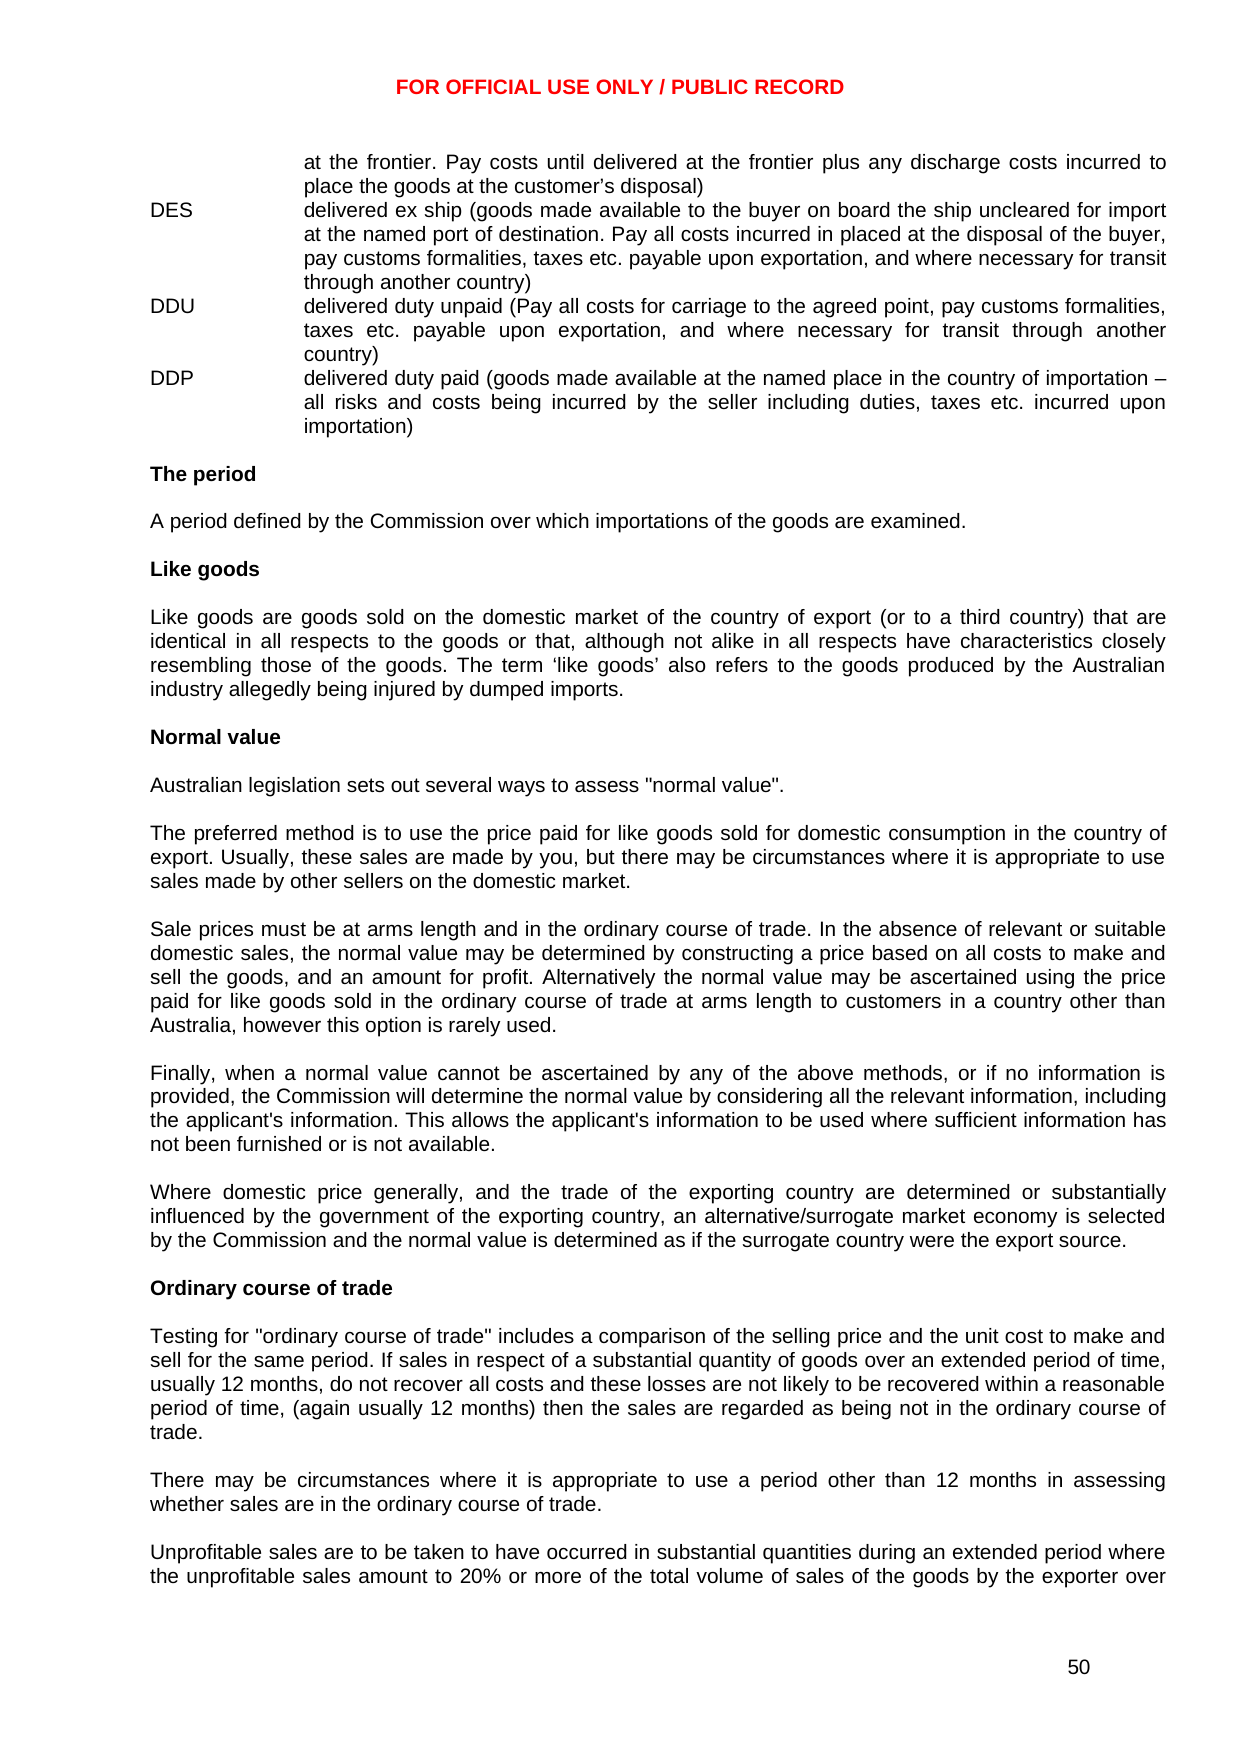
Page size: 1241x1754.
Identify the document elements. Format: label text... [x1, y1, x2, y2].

text Finally, when a normal value cannot be ascertained by any of the above methods, or if no information is provided, the Commission will determine the normal value by considering all the relevant information, including the applicant's information. This allows the applicant's information to be used where sufficient information has not been furnished or is not available. [150, 1060, 1168, 1156]
text DDU delivered duty unpaid (Pay all costs for carriage to the agreed point, pay customs formalities, taxes etc. payable upon exportation, and where necessary for transit through another country) [150, 294, 1168, 366]
text A period defined by the Commission over which importations of the goods are examined. [150, 509, 1168, 533]
text Sale prices must be at arms length and in the ordinary course of trade. In the absence of relevant or suitable domestic sales, the normal value may be determined by constructing a price based on all costs to make and sell the goods, and an amount for profit. Alternatively the normal value may be ascertained using the price paid for like goods sold in the ordinary course of trade at arms length to customers in a country other than Australia, however this option is rarely used. [150, 917, 1168, 1036]
text Where domestic price generally, and the trade of the exporting country are determined or substantially influenced by the government of the exporting country, an alternative/surrogate market economy is selected by the Commission and the normal value is determined as if the surrogate country were the export source. [150, 1180, 1168, 1252]
text Like goods [150, 557, 1090, 581]
text DES delivered ex ship (goods made available to the buyer on board the ship uncleared for import at the named port of destination. Pay all costs incurred in placed at the disposal of the buyer, pay customs formalities, taxes etc. payable upon exportation, and where necessary for transit through another country) [150, 198, 1168, 294]
text The period [150, 461, 1090, 485]
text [150, 1539, 1168, 1587]
text Normal value [150, 725, 1090, 749]
text Ordinary course of trade [150, 1276, 1090, 1300]
text DDP delivered duty paid (goods made available at the named place in the country of importation – all risks and costs being incurred by the seller including duties, taxes etc. incurred upon importation) [150, 366, 1168, 437]
text Testing for "ordinary course of trade" includes a comparison of the selling price and the unit cost to make and sell for the same period. If sales in respect of a substantial quantity of goods over an extended period of time, usually 12 months, do not recover all costs and these losses are not likely to be recovered within a reasonable period of time, (again usually 12 months) then the sales are regarded as being not in the ordinary course of trade. [150, 1324, 1168, 1444]
text Like goods are goods sold on the domestic market of the country of export (or to a third country) that are identical in all respects to the goods or that, although not alike in all respects have characteristics closely resembling those of the goods. The term ‘like goods’ also refers to the goods produced by the Australian industry allegedly being injured by dumped imports. [150, 605, 1168, 701]
text Australian legislation sets out several ways to assess "normal value". [150, 773, 1168, 797]
text The preferred method is to use the price paid for like goods sold for domestic consumption in the country of export. Usually, these sales are made by you, but there may be circumstances where it is appropriate to use sales made by other sellers on the domestic market. [150, 821, 1168, 893]
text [150, 150, 1168, 198]
text There may be circumstances where it is appropriate to use a period other than 12 months in assessing whether sales are in the ordinary course of trade. [150, 1468, 1168, 1516]
